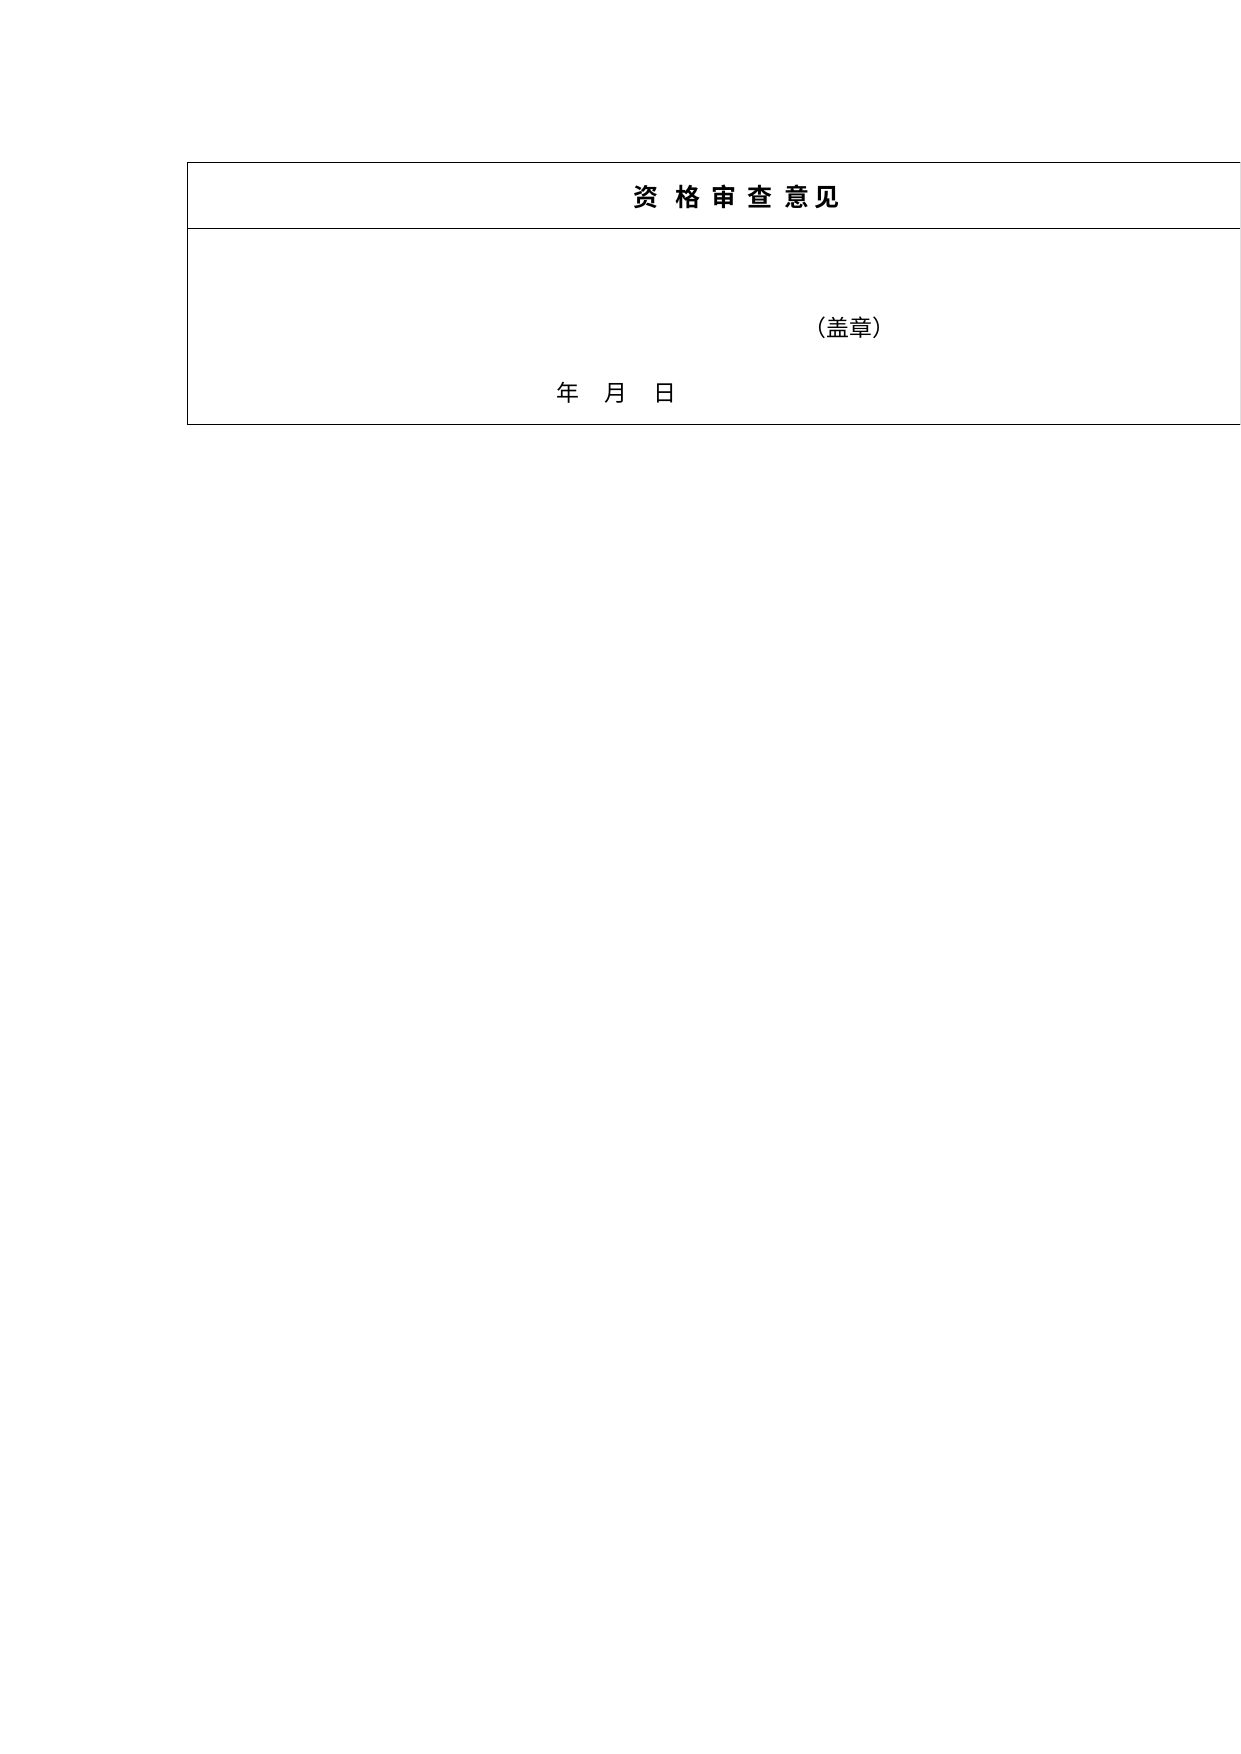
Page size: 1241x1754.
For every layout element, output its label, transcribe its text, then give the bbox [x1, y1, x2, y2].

table_cell （盖章） 年 月 日 [188, 229, 1240, 424]
table_cell 资 格 审 查 意 见 [188, 163, 1240, 228]
